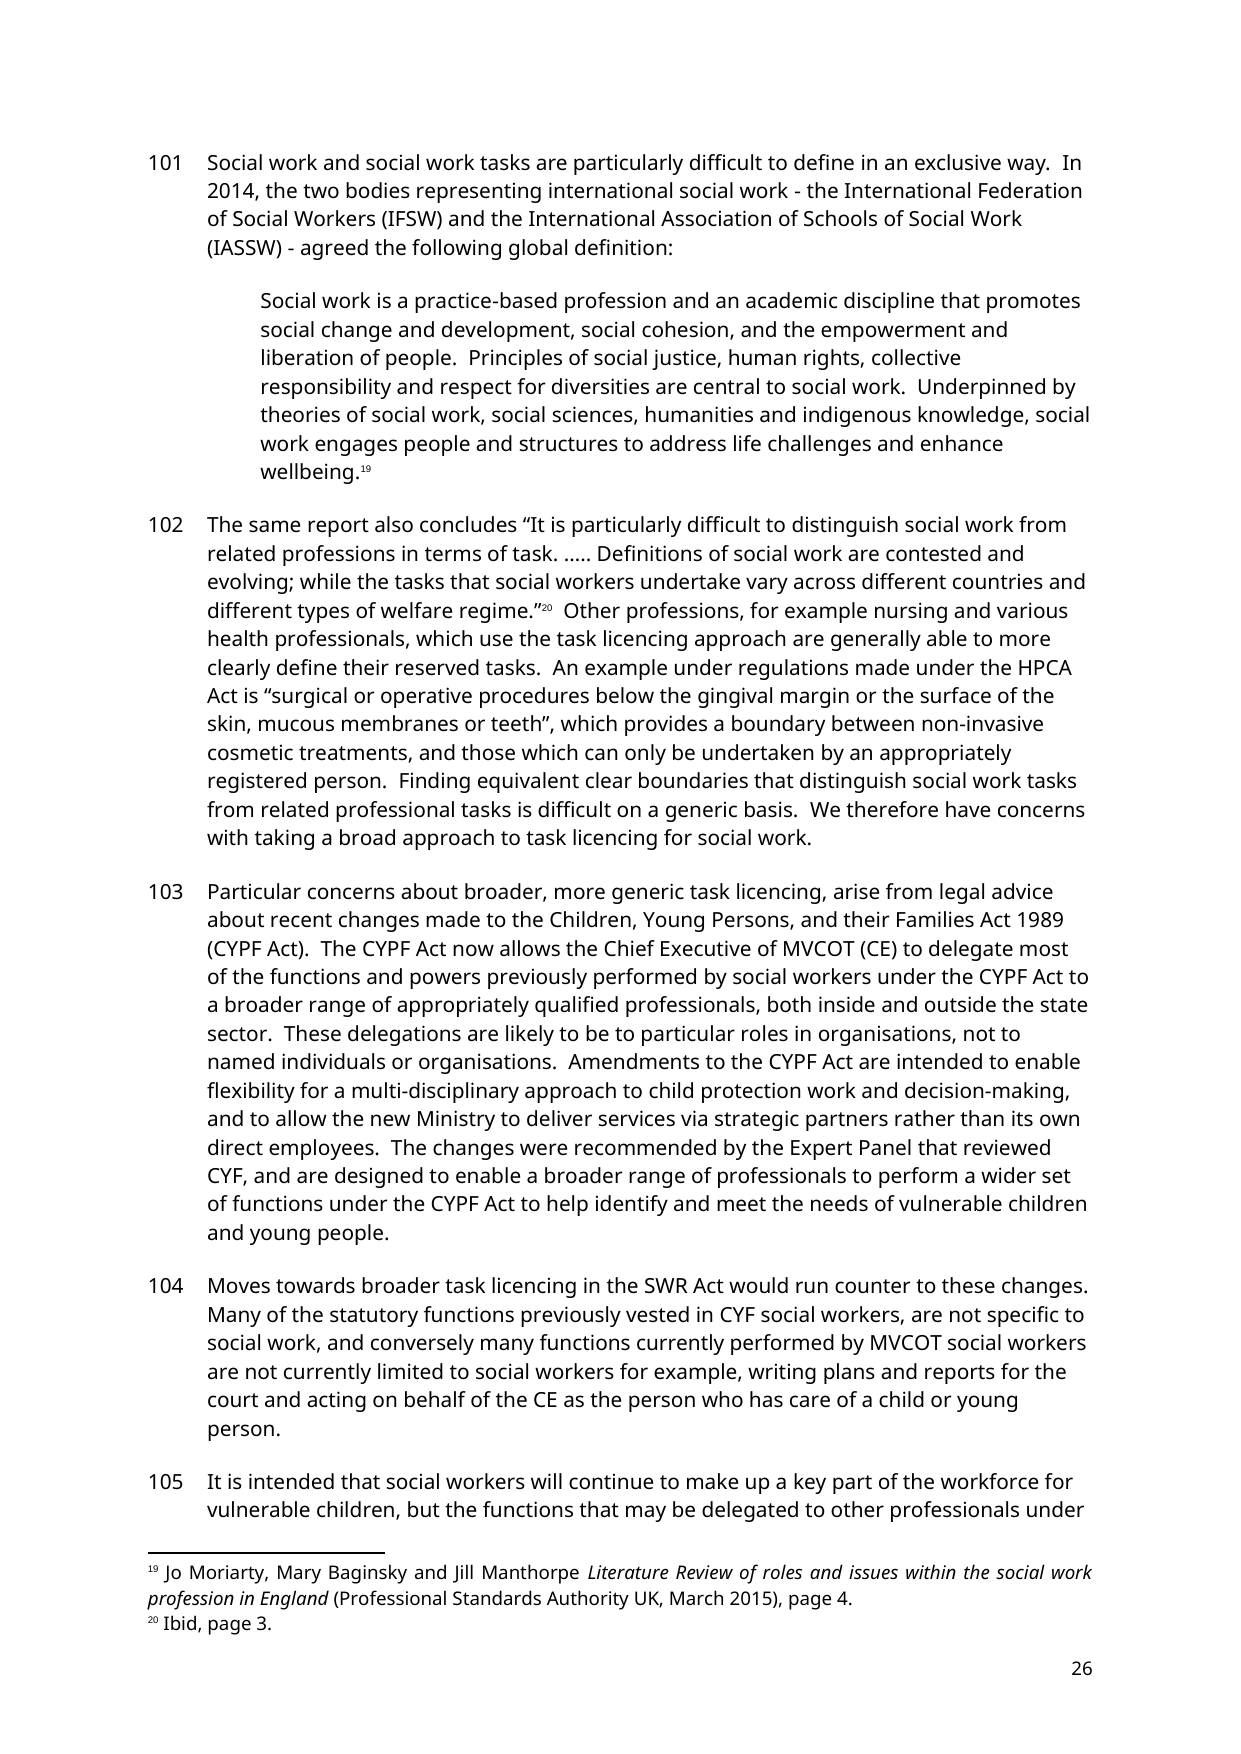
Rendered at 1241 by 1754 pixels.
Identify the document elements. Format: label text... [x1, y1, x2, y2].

list Social work and social work tasks are particularly difficult to define in an exclusive way. In 2014, the two bodies representing international social work ‐ the International Federation of Social Workers (IFSW) and the International Association of Schools of Social Work (IASSW) ‐ agreed the following global definition: [148, 148, 1092, 261]
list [148, 1467, 1092, 1524]
list Moves towards broader task licencing in the SWR Act would run counter to these changes. Many of the statutory functions previously vested in CYF social workers, are not specific to social work, and conversely many functions currently performed by MVCOT social workers are not currently limited to social workers for example, writing plans and reports for the court and acting on behalf of the CE as the person who has care of a child or young person. [148, 1271, 1092, 1442]
text Social work is a practice‐based profession and an academic discipline that promotes social change and development, social cohesion, and the empowerment and liberation of people. Principles of social justice, human rights, collective responsibility and respect for diversities are central to social work. Underpinned by theories of social work, social sciences, humanities and indigenous knowledge, social work engages people and structures to address life challenges and enhance wellbeing. [260, 286, 1092, 486]
list The same report also concludes “It is particularly difficult to distinguish social work from related professions in terms of task. ….. Definitions of social work are contested and evolving; while the tasks that social workers undertake vary across different countries and different types of welfare regime.” Other professions, for example nursing and various health professionals, which use the task licencing approach are generally able to more clearly define their reserved tasks. An example under regulations made under the HPCA Act is “surgical or operative procedures below the gingival margin or the surface of the skin, mucous membranes or teeth”, which provides a boundary between non-invasive cosmetic treatments, and those which can only be undertaken by an appropriately registered person. Finding equivalent clear boundaries that distinguish social work tasks from related professional tasks is difficult on a generic basis. We therefore have concerns with taking a broad approach to task licencing for social work. [148, 511, 1092, 852]
list Particular concerns about broader, more generic task licencing, arise from legal advice about recent changes made to the Children, Young Persons, and their Families Act 1989 (CYPF Act). The CYPF Act now allows the Chief Executive of MVCOT (CE) to delegate most of the functions and powers previously performed by social workers under the CYPF Act to a broader range of appropriately qualified professionals, both inside and outside the state sector. These delegations are likely to be to particular roles in organisations, not to named individuals or organisations. Amendments to the CYPF Act are intended to enable flexibility for a multi-disciplinary approach to child protection work and decision-making, and to allow the new Ministry to deliver services via strategic partners rather than its own direct employees. The changes were recommended by the Expert Panel that reviewed CYF, and are designed to enable a broader range of professionals to perform a wider set of functions under the CYPF Act to help identify and meet the needs of vulnerable children and young people. [148, 877, 1092, 1246]
